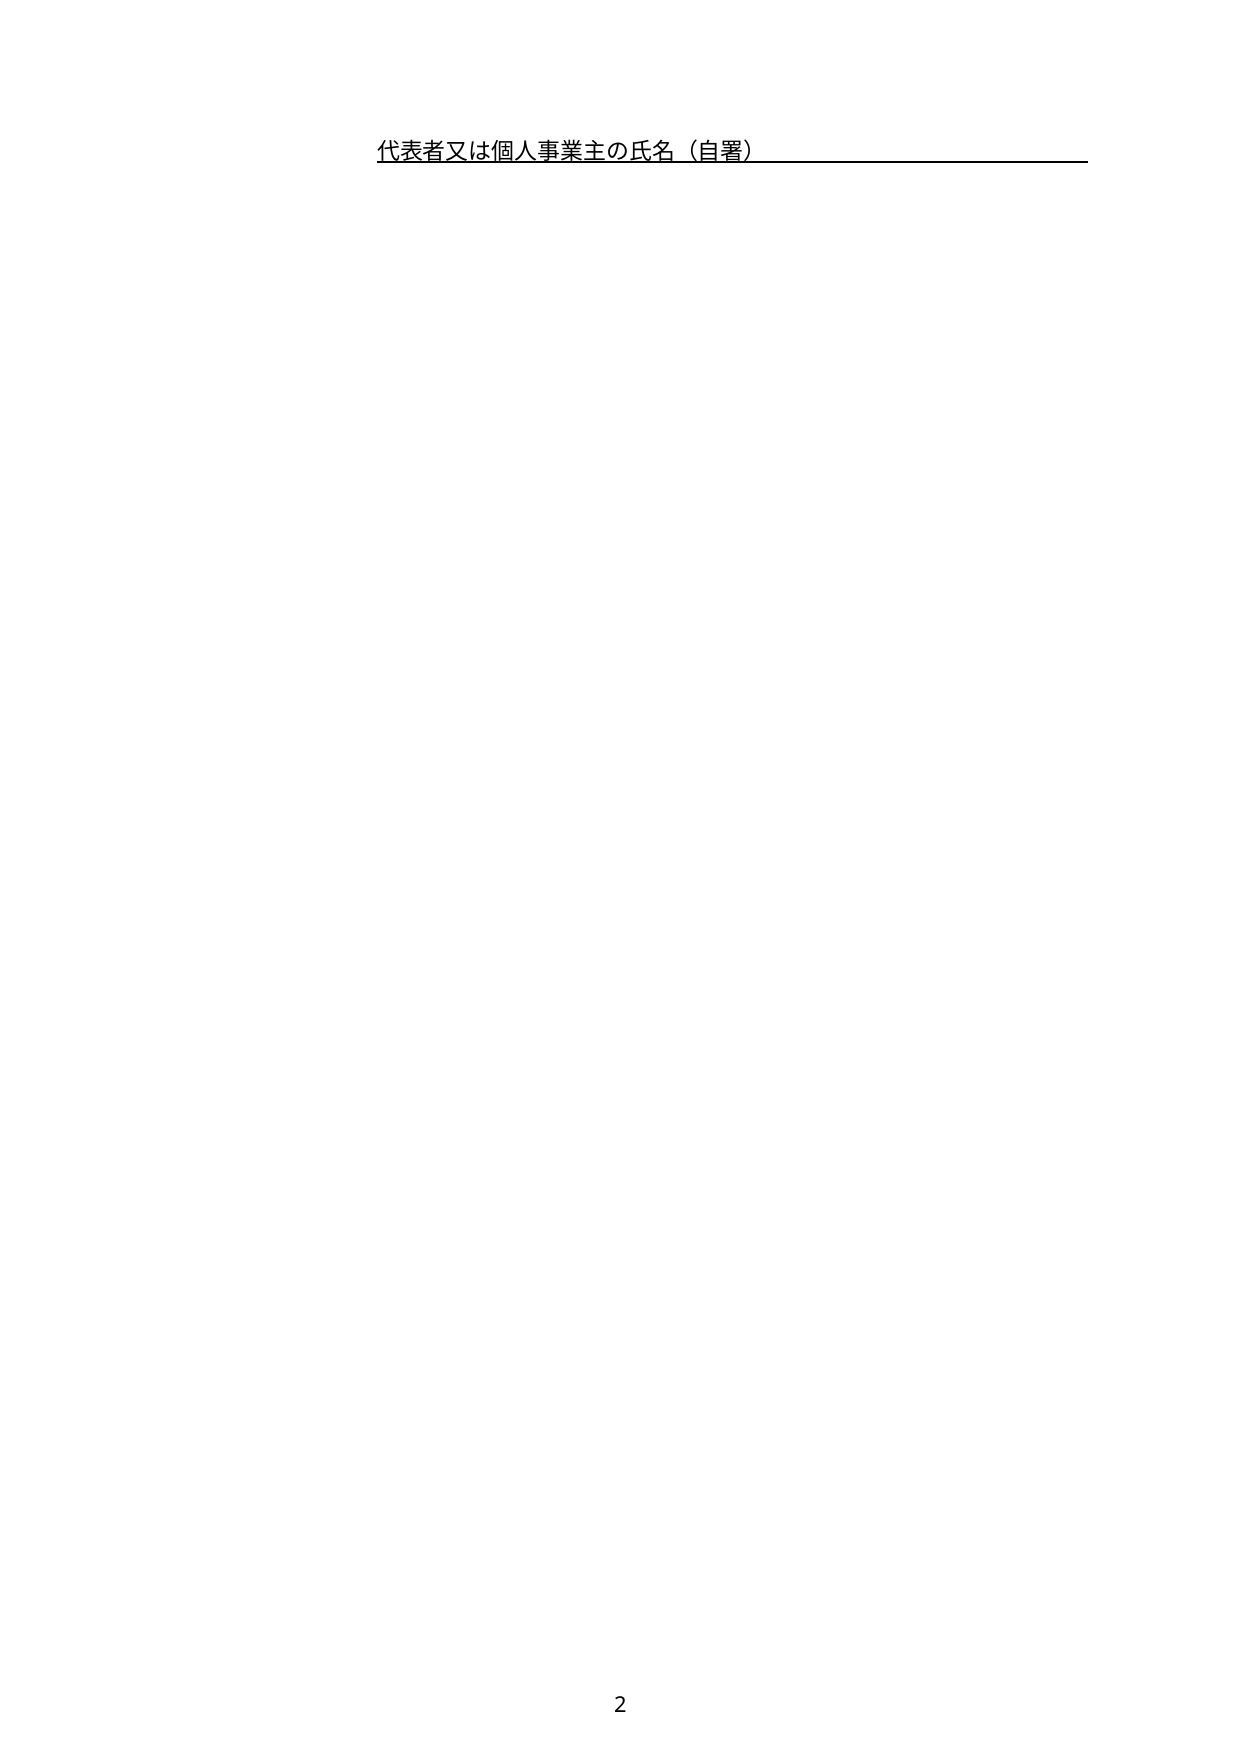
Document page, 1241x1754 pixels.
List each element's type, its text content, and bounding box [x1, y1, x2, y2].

text 代表者又は個人事業主の氏名（自署） [148, 132, 1092, 200]
